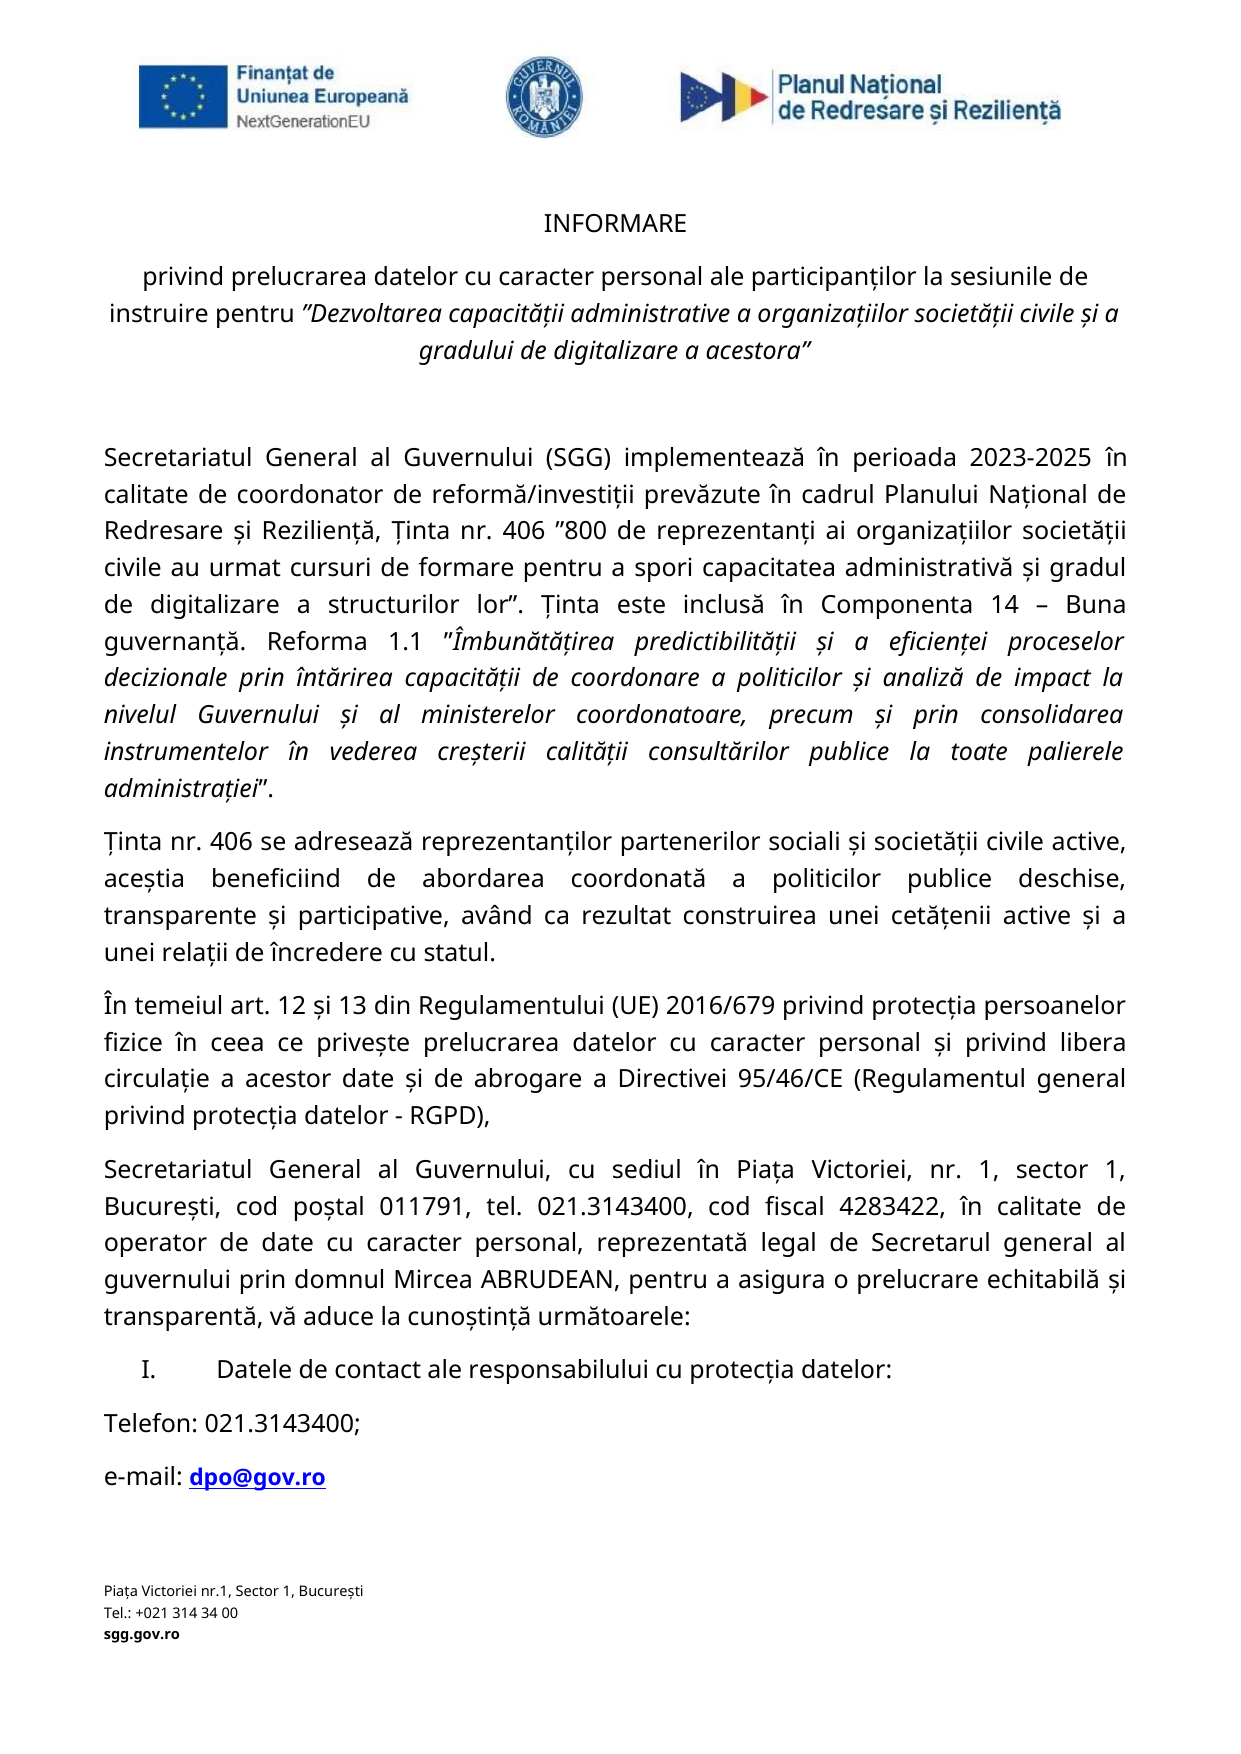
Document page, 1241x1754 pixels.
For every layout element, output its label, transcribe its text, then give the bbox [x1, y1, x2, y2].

text Secretariatul General al Guvernului (SGG) implementează în perioada 2023-2025 în calitate de coordonator de reformă/investiții prevăzute în cadrul Planului Național de Redresare și Reziliență, Ținta nr. 406 ”800 de reprezentanți ai organizațiilor societății civile au urmat cursuri de formare pentru a spori capacitatea administrativă și gradul de digitalizare a structurilor lor”. Ținta este inclusă în Componenta 14 – Buna guvernanță. Reforma 1.1 ”Îmbunătățirea predictibilității și a eficienței proceselor decizionale prin întărirea capacității de coordonare a politicilor și analiză de impact la nivelul Guvernului și al ministerelor coordonatoare, precum și prin consolidarea instrumentelor în vederea creșterii calității consultărilor publice la toate palierele administrației”. [103, 439, 1128, 804]
list Datele de contact ale responsabilului cu protecția datelor: [141, 1352, 1128, 1386]
text privind prelucrarea datelor cu caracter personal ale participanților la sesiunile de instruire pentru ”Dezvoltarea capacității administrative a organizațiilor societății civile și a gradului de digitalizare a acestora” [103, 259, 1128, 367]
text În temeiul art. 12 și 13 din Regulamentului (UE) 2016/679 privind protecția persoanelor fizice în ceea ce privește prelucrarea datelor cu caracter personal și privind libera circulație a acestor date și de abrogare a Directivei 95/46/CE (Regulamentul general privind protecția datelor - RGPD), [103, 988, 1128, 1132]
text Ținta nr. 406 se adresează reprezentanților partenerilor sociali și societății civile active, aceștia beneficiind de abordarea coordonată a politicilor publice deschise, transparente și participative, având ca rezultat construirea unei cetățenii active și a unei relații de încredere cu statul. [103, 824, 1128, 968]
picture [103, 29, 1091, 176]
text Telefon: 021.3143400; [103, 1405, 1128, 1439]
text e-mail: dpo@gov.ro [103, 1459, 1128, 1493]
text INFORMARE [103, 206, 1128, 240]
text Secretariatul General al Guvernului, cu sediul în Piața Victoriei, nr. 1, sector 1, București, cod poștal 011791, tel. 021.3143400, cod fiscal 4283422, în calitate de operator de date cu caracter personal, reprezentată legal de Secretarul general al guvernului prin domnul Mircea ABRUDEAN, pentru a asigura o prelucrare echitabilă și transparentă, vă aduce la cunoștință următoarele: [103, 1151, 1128, 1332]
